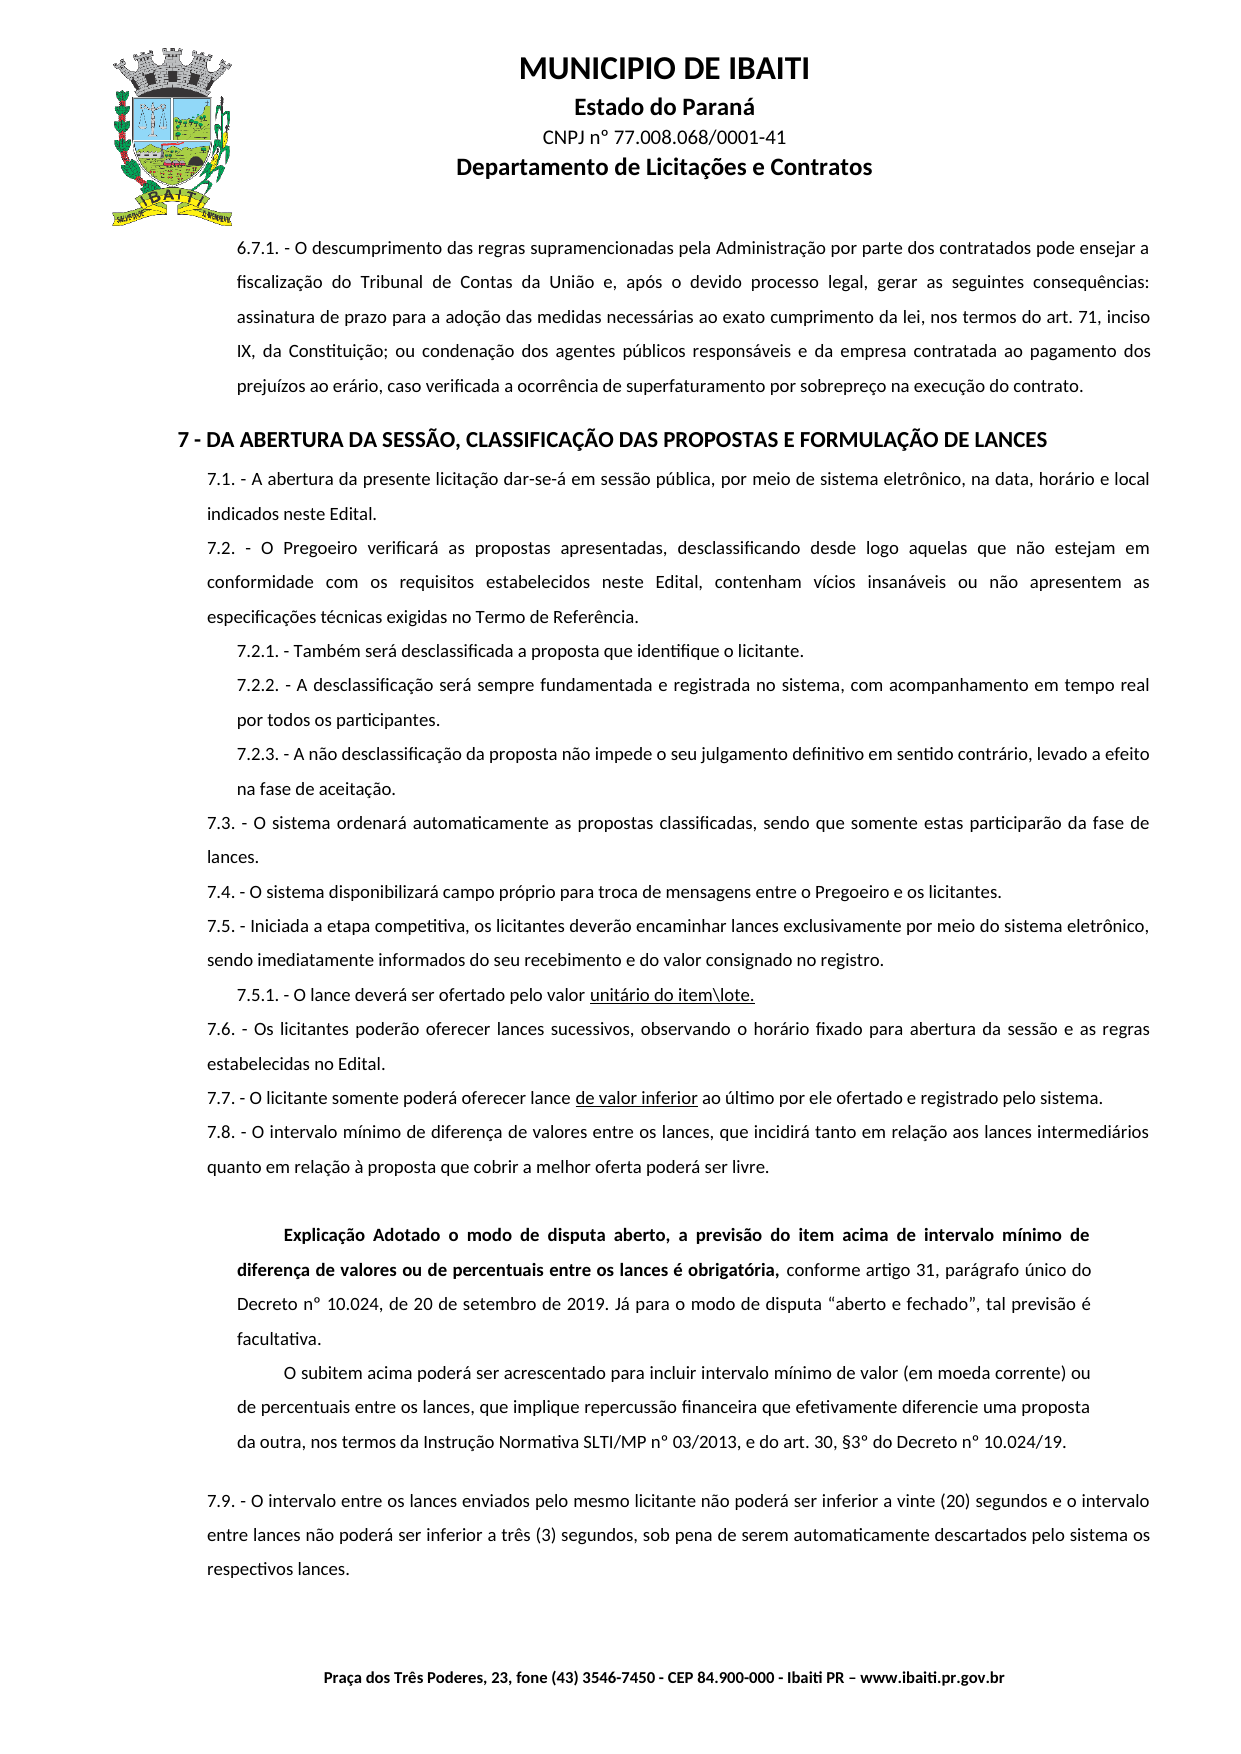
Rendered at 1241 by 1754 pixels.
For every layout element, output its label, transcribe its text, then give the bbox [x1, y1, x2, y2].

text 7.6. - Os licitantes poderão oferecer lances sucessivos, observando o horário fixado para abertura da sessão e as regras estabelecidas no Edital. [207, 1017, 1152, 1074]
text 7.5.1. - O lance deverá ser ofertado pelo valor unitário do item\lote. [237, 983, 1152, 1006]
text 7 - DA ABERTURA DA SESSÃO, CLASSIFICAÇÃO DAS PROPOSTAS E FORMULAÇÃO DE LANCES [177, 425, 1152, 453]
text 7.2.2. - A desclassificação será sempre fundamentada e registrada no sistema, com acompanhamento em tempo real por todos os participantes. [237, 673, 1152, 731]
table_header Explicação Adotado o modo de disputa aberto, a previsão do item acima de intervalo mínimo de diferença de valores ou de percentuais entre os lances é obrigatória, conforme artigo 31, parágrafo único do Decreto nº 10.024, de 20 de setembro de 2019. Já para o modo de disputa “aberto e fechado”, tal previsão é facultativa. O subitem acima poderá ser acrescentado para incluir intervalo mínimo de valor (em moeda corrente) ou de percentuais entre os lances, que implique repercussão financeira que efetivamente diferencie uma proposta da outra, nos termos da Instrução Normativa SLTI/MP nº 03/2013, e do art. 30, §3º do Decreto nº 10.024/19. [226, 1224, 1103, 1466]
text 7.2. - O Pregoeiro verificará as propostas apresentadas, desclassificando desde logo aquelas que não estejam em conformidade com os requisitos estabelecidos neste Edital, contenham vícios insanáveis ou não apresentem as especificações técnicas exigidas no Termo de Referência. [207, 536, 1152, 628]
text 7.9. - O intervalo entre os lances enviados pelo mesmo licitante não poderá ser inferior a vinte (20) segundos e o intervalo entre lances não poderá ser inferior a três (3) segundos, sob pena de serem automaticamente descartados pelo sistema os respectivos lances. [207, 1489, 1152, 1580]
text 7.5. - Iniciada a etapa competitiva, os licitantes deverão encaminhar lances exclusivamente por meio do sistema eletrônico, sendo imediatamente informados do seu recebimento e do valor consignado no registro. [207, 914, 1152, 971]
picture [102, 48, 244, 226]
text 7.1. - A abertura da presente licitação dar-se-á em sessão pública, por meio de sistema eletrônico, na data, horário e local indicados neste Edital. [207, 467, 1152, 524]
text 6.7.1. - O descumprimento das regras supramencionadas pela Administração por parte dos contratados pode ensejar a fiscalização do Tribunal de Contas da União e, após o devido processo legal, gerar as seguintes consequências: assinatura de prazo para a adoção das medidas necessárias ao exato cumprimento da lei, nos termos do art. 71, inciso IX, da Constituição; ou condenação dos agentes públicos responsáveis e da empresa contratada ao pagamento dos prejuízos ao erário, caso verificada a ocorrência de superfaturamento por sobrepreço na execução do contrato. [237, 236, 1152, 397]
text 7.3. - O sistema ordenará automaticamente as propostas classificadas, sendo que somente estas participarão da fase de lances. [207, 811, 1152, 868]
text 7.8. - O intervalo mínimo de diferença de valores entre os lances, que incidirá tanto em relação aos lances intermediários quanto em relação à proposta que cobrir a melhor oferta poderá ser livre. [207, 1120, 1152, 1178]
text 7.4. - O sistema disponibilizará campo próprio para troca de mensagens entre o Pregoeiro e os licitantes. [207, 880, 1152, 903]
text 7.2.3. - A não desclassificação da proposta não impede o seu julgamento definitivo em sentido contrário, levado a efeito na fase de aceitação. [237, 742, 1152, 799]
text 7.2.1. - Também será desclassificada a proposta que identifique o licitante. [237, 639, 1152, 662]
text 7.7. - O licitante somente poderá oferecer lance de valor inferior ao último por ele ofertado e registrado pelo sistema. [207, 1086, 1152, 1109]
